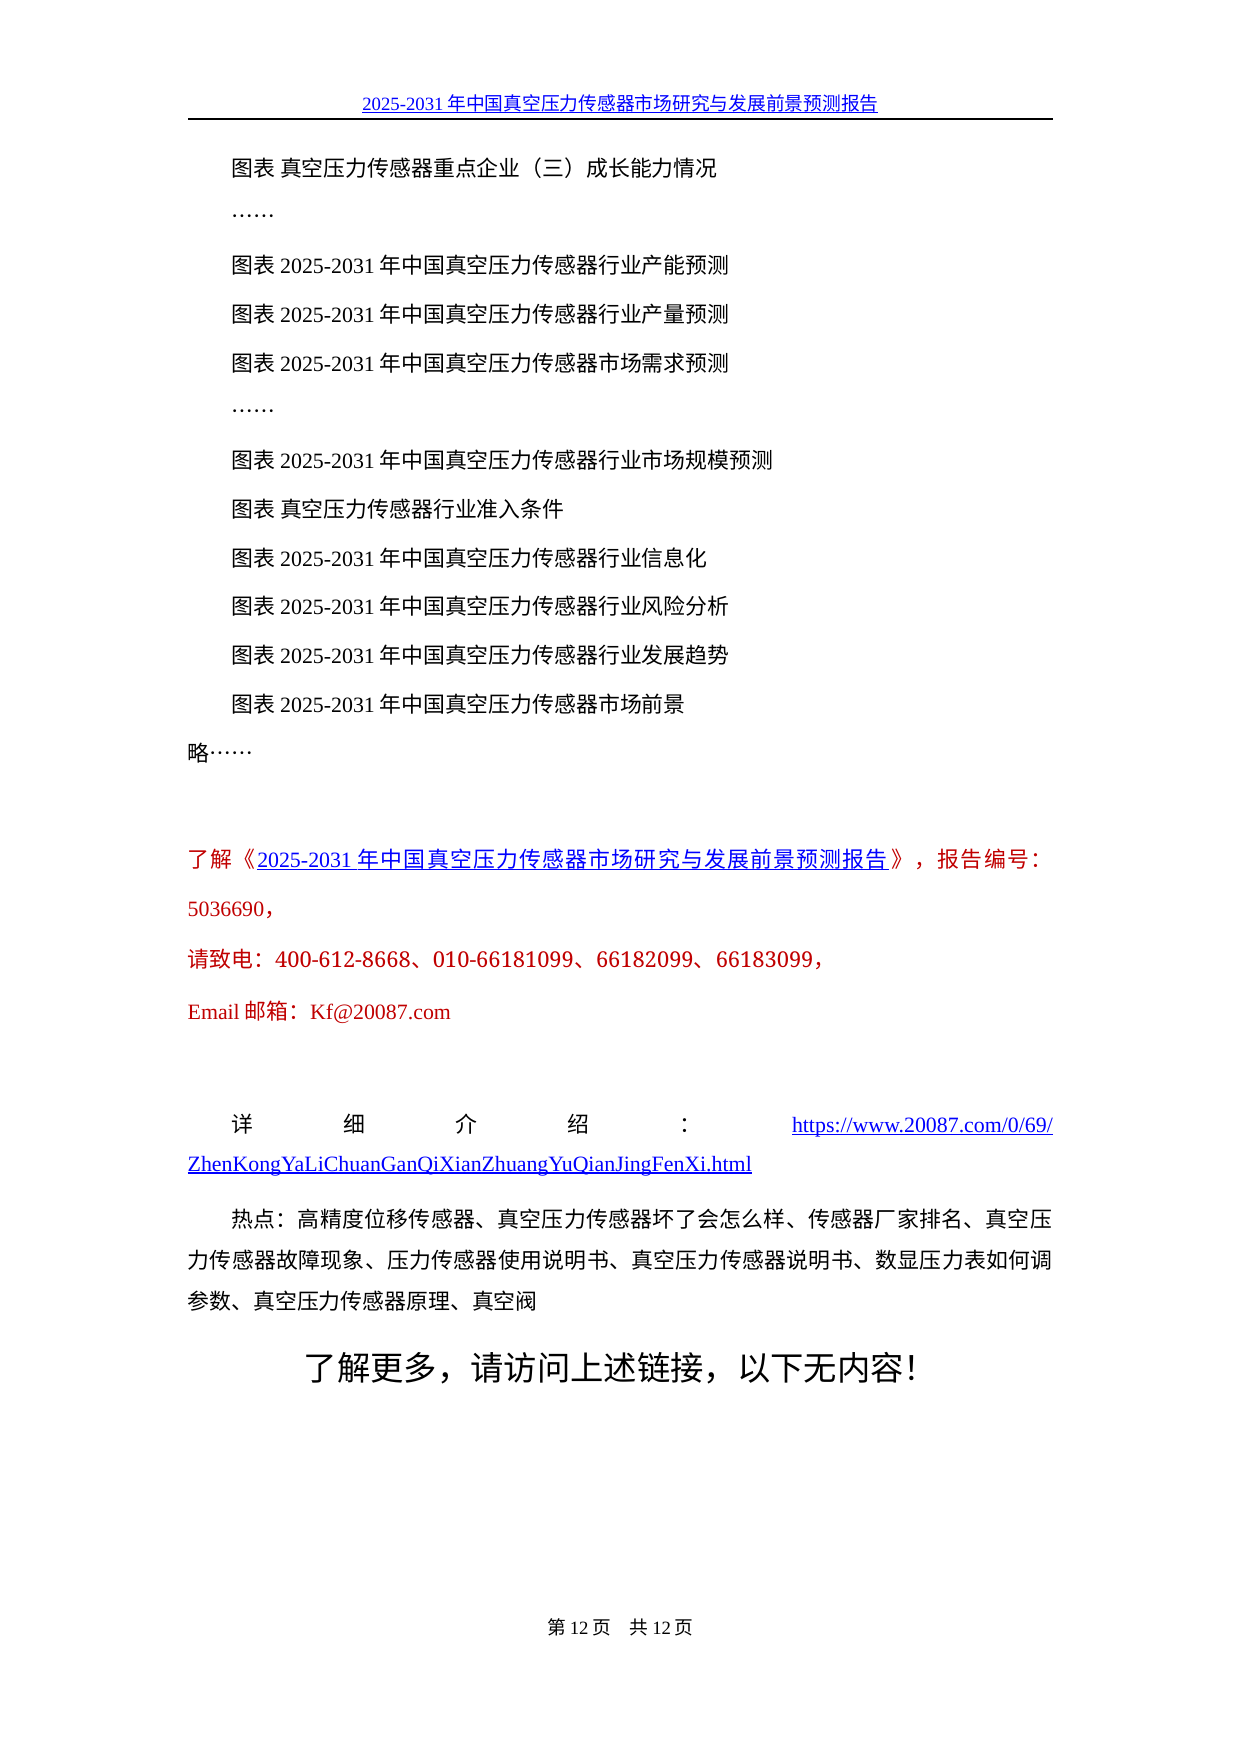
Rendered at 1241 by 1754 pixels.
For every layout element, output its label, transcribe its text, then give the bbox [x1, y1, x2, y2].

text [187, 150, 1053, 768]
text 请致电：400-612-8668、010-66181099、66182099、66183099， [187, 942, 1053, 974]
text 详细介绍：https://www.20087.com/0/69/ZhenKongYaLiChuanGanQiXianZhuangYuQianJingFenXi.html [187, 1106, 1053, 1179]
text 热点：高精度位移传感器、真空压力传感器坏了会怎么样、传感器厂家排名、真空压力传感器故障现象、压力传感器使用说明书、真空压力传感器说明书、数显压力表如何调参数、真空压力传感器原理、真空阀 [187, 1202, 1053, 1316]
text Email邮箱：Kf@20087.com [187, 993, 1053, 1026]
title 了解更多，请访问上述链接，以下无内容！ [187, 1333, 1053, 1398]
text 了解《2025-2031年中国真空压力传感器市场研究与发展前景预测报告》，报告编号：5036690， [187, 842, 1053, 923]
